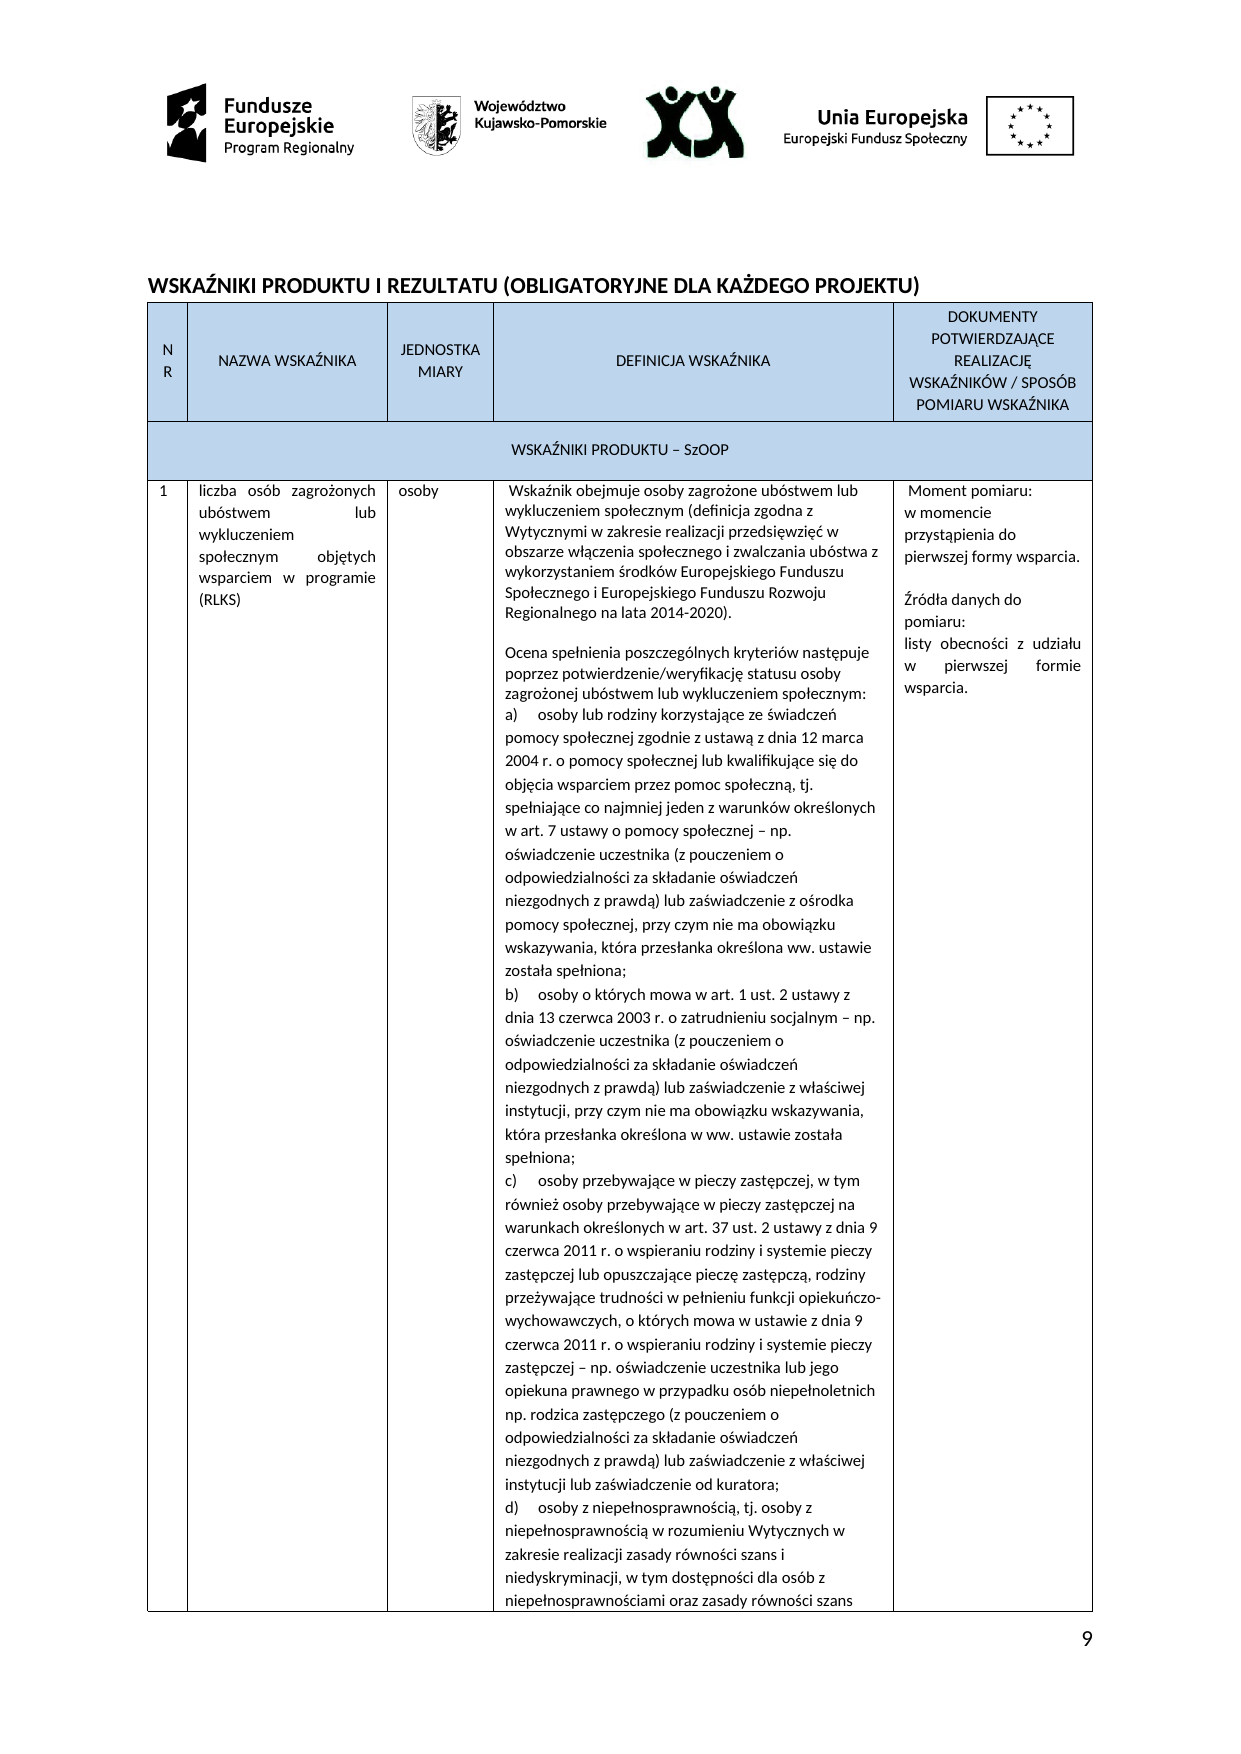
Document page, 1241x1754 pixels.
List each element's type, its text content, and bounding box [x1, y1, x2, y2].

text WSKAŹNIKI PRODUKTU I REZULTATU (OBLIGATORYJNE DLA KAŻDEGO PROJEKTU) [148, 271, 1092, 299]
table_header DEFINICJA WSKAŹNIKA [494, 303, 893, 421]
table_header DOKUMENTY POTWIERDZAJĄCE REALIZACJĘ WSKAŹNIKÓW / SPOSÓB POMIARU WSKAŹNIKA [894, 303, 1092, 421]
picture [147, 63, 1093, 181]
table_cell WSKAŹNIKI PRODUKTU – SzOOP [148, 422, 1092, 480]
table_header NAZWA WSKAŹNIKA [188, 303, 387, 421]
table_header NR [148, 303, 187, 421]
table_cell liczba osób zagrożonych ubóstwem lub wykluczeniem społecznym objętych wsparciem w programie (RLKS) [188, 481, 387, 1611]
table_cell 1 [148, 481, 187, 1611]
table_header JEDNOSTKA MIARY [388, 303, 493, 421]
table_cell osoby [388, 481, 493, 1611]
